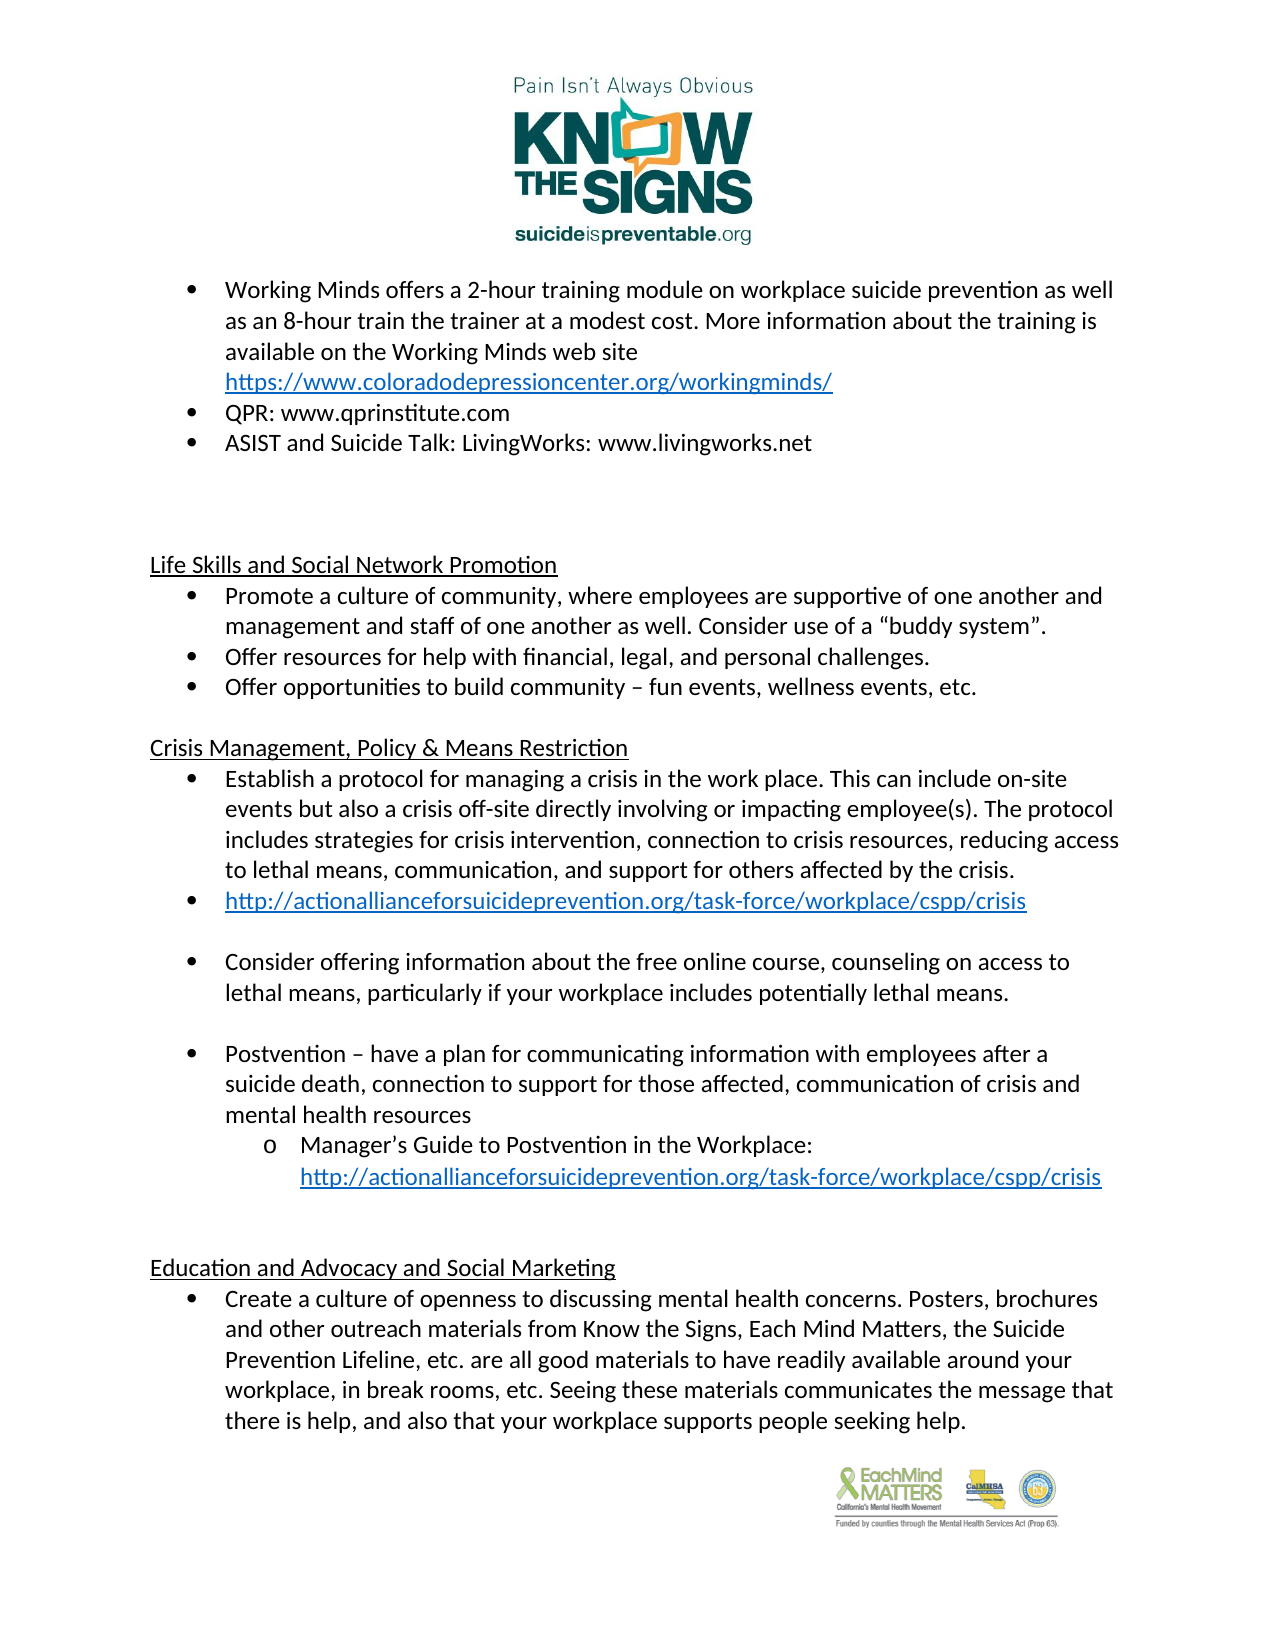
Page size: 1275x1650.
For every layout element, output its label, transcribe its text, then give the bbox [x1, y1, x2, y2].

list ASIST and Suicide Talk: LivingWorks: www.livingworks.net [187, 427, 1125, 458]
text Crisis Management, Policy & Means Restriction [150, 732, 1125, 763]
list Offer opportunities to build community – fun events, wellness events, etc. [187, 671, 1125, 702]
picture [683, 1452, 1125, 1545]
list Consider offering information about the free online course, counseling on access to lethal means, particularly if your workplace includes potentially lethal means. [187, 946, 1125, 1007]
text Education and Advocacy and Social Marketing [150, 1253, 1125, 1283]
list Promote a culture of community, where employees are supportive of one another and management and staff of one another as well. Consider use of a “buddy system”. [187, 580, 1125, 641]
list Create a culture of openness to discussing mental health concerns. Posters, brochures and other outreach materials from Know the Signs, Each Mind Matters, the Suicide Prevention Lifeline, etc. are all good materials to have readily available around your workplace, in break rooms, etc. Seeing these materials communicates the message that there is help, and also that your workplace supports people seeking help. [187, 1283, 1125, 1436]
list Postvention – have a plan for communicating information with employees after a suicide death, connection to support for those affected, communication of crisis and mental health resources [187, 1038, 1125, 1129]
list Establish a protocol for managing a crisis in the work place. This can include on-site events but also a crisis off-site directly involving or impacting employee(s). The protocol includes strategies for crisis intervention, connection to crisis resources, reducing access to lethal means, communication, and support for others affected by the crisis. [187, 763, 1125, 885]
picture [512, 75, 763, 245]
list Offer resources for help with financial, legal, and personal challenges. [187, 641, 1125, 671]
list http://actionallianceforsuicideprevention.org/task-force/workplace/cspp/crisis [187, 885, 1125, 916]
text Life Skills and Social Network Promotion [150, 549, 1125, 580]
list QPR: www.qprinstitute.com [187, 397, 1125, 427]
list Manager’s Guide to Postvention in the Workplace: http://actionallianceforsuicideprevention.org/task-force/workplace/cspp/crisis [262, 1129, 1125, 1192]
list Working Minds offers a 2-hour training module on workplace suicide prevention as well as an 8-hour train the trainer at a modest cost. More information about the training is available on the Working Minds web site https://www.coloradodepressioncenter.org/workingminds/ [187, 275, 1125, 397]
